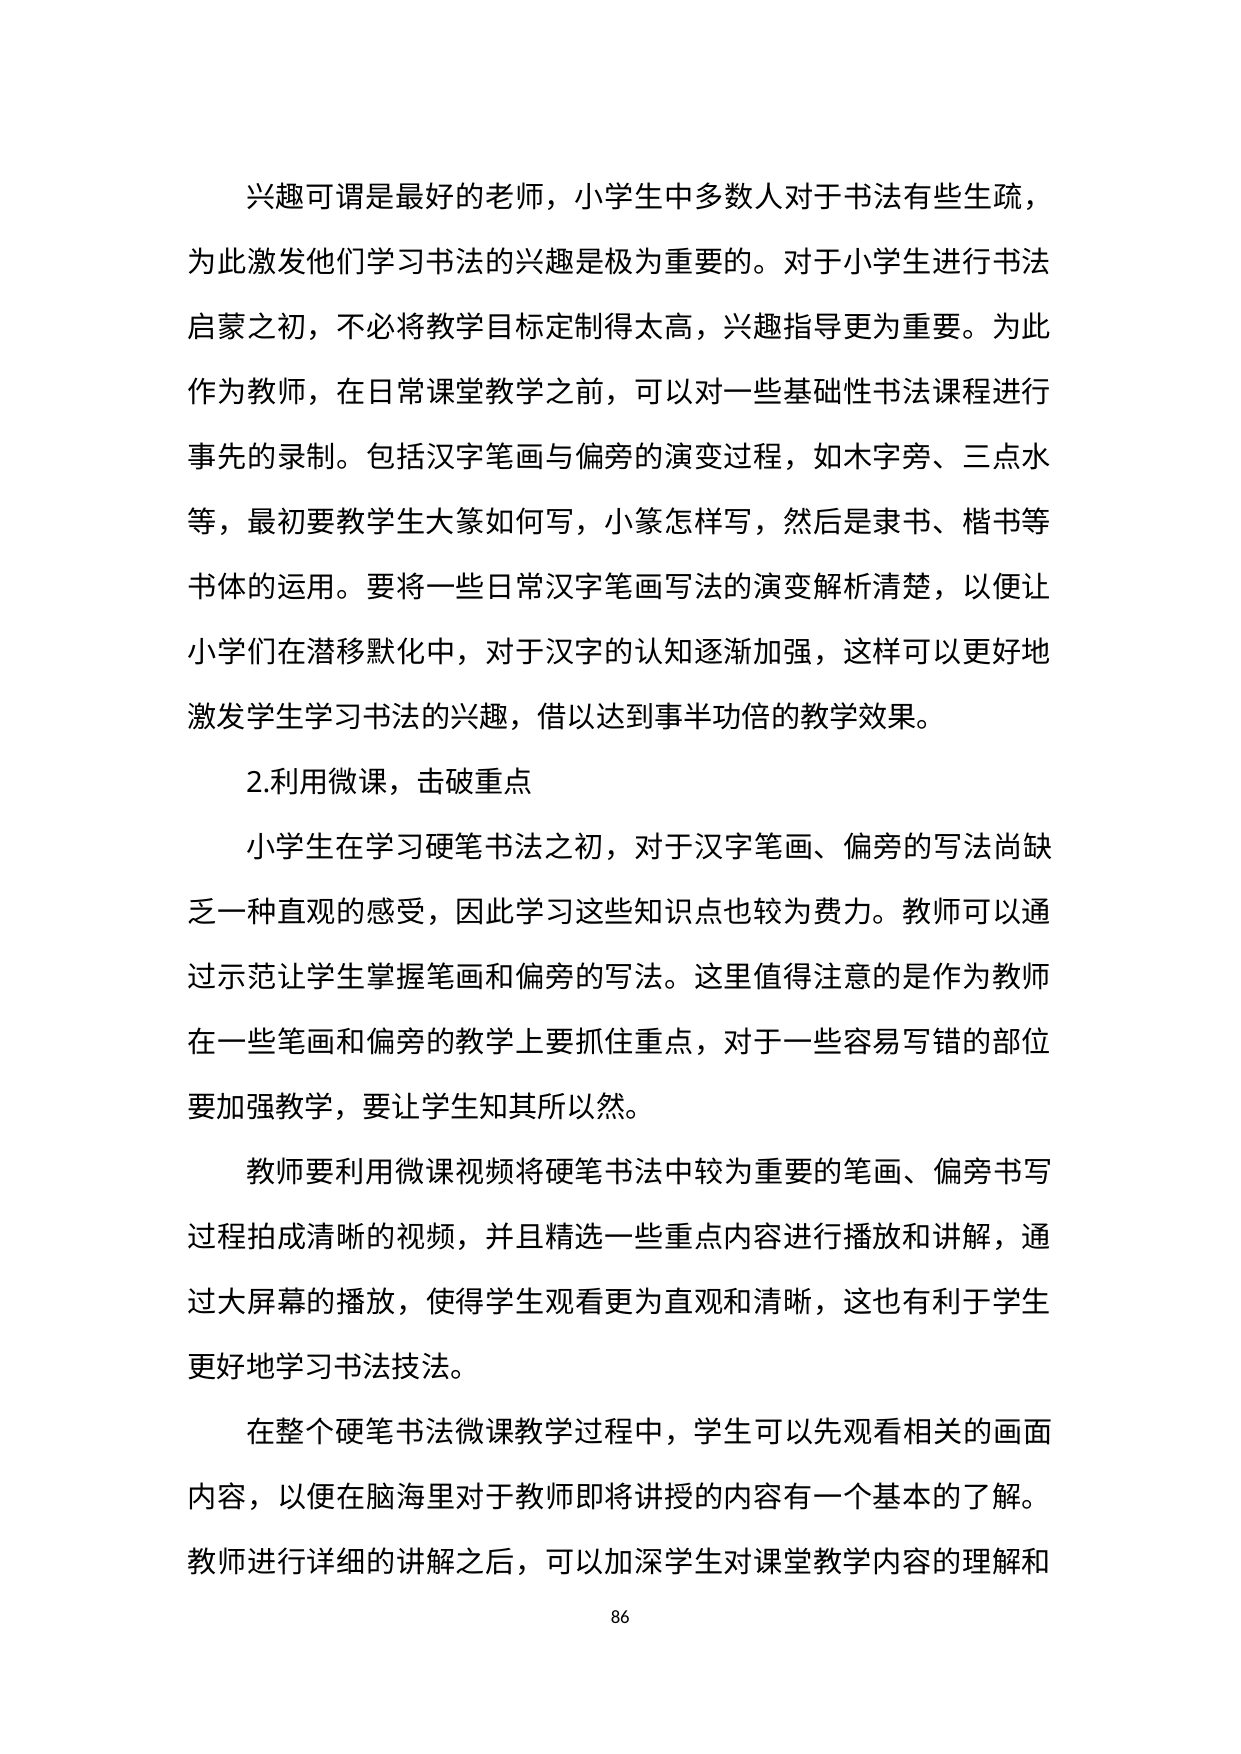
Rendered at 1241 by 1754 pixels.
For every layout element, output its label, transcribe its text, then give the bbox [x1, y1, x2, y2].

text 小学生在学习硬笔书法之初，对于汉字笔画、偏旁的写法尚缺乏一种直观的感受，因此学习这些知识点也较为费力。教师可以通过示范让学生掌握笔画和偏旁的写法。这里值得注意的是作为教师在一些笔画和偏旁的教学上要抓住重点，对于一些容易写错的部位要加强教学，要让学生知其所以然。 [187, 812, 1053, 1137]
text 兴趣可谓是最好的老师，小学生中多数人对于书法有些生疏，为此激发他们学习书法的兴趣是极为重要的。对于小学生进行书法启蒙之初，不必将教学目标定制得太高，兴趣指导更为重要。为此作为教师，在日常课堂教学之前，可以对一些基础性书法课程进行事先的录制。包括汉字笔画与偏旁的演变过程，如木字旁、三点水等，最初要教学生大篆如何写，小篆怎样写，然后是隶书、楷书等书体的运用。要将一些日常汉字笔画写法的演变解析清楚，以便让小学们在潜移默化中，对于汉字的认知逐渐加强，这样可以更好地激发学生学习书法的兴趣，借以达到事半功倍的教学效果。 [187, 162, 1053, 747]
text 教师要利用微课视频将硬笔书法中较为重要的笔画、偏旁书写过程拍成清晰的视频，并且精选一些重点内容进行播放和讲解，通过大屏幕的播放，使得学生观看更为直观和清晰，这也有利于学生更好地学习书法技法。 [187, 1137, 1053, 1397]
text 2.利用微课，击破重点 [187, 747, 1053, 812]
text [187, 1397, 1053, 1592]
